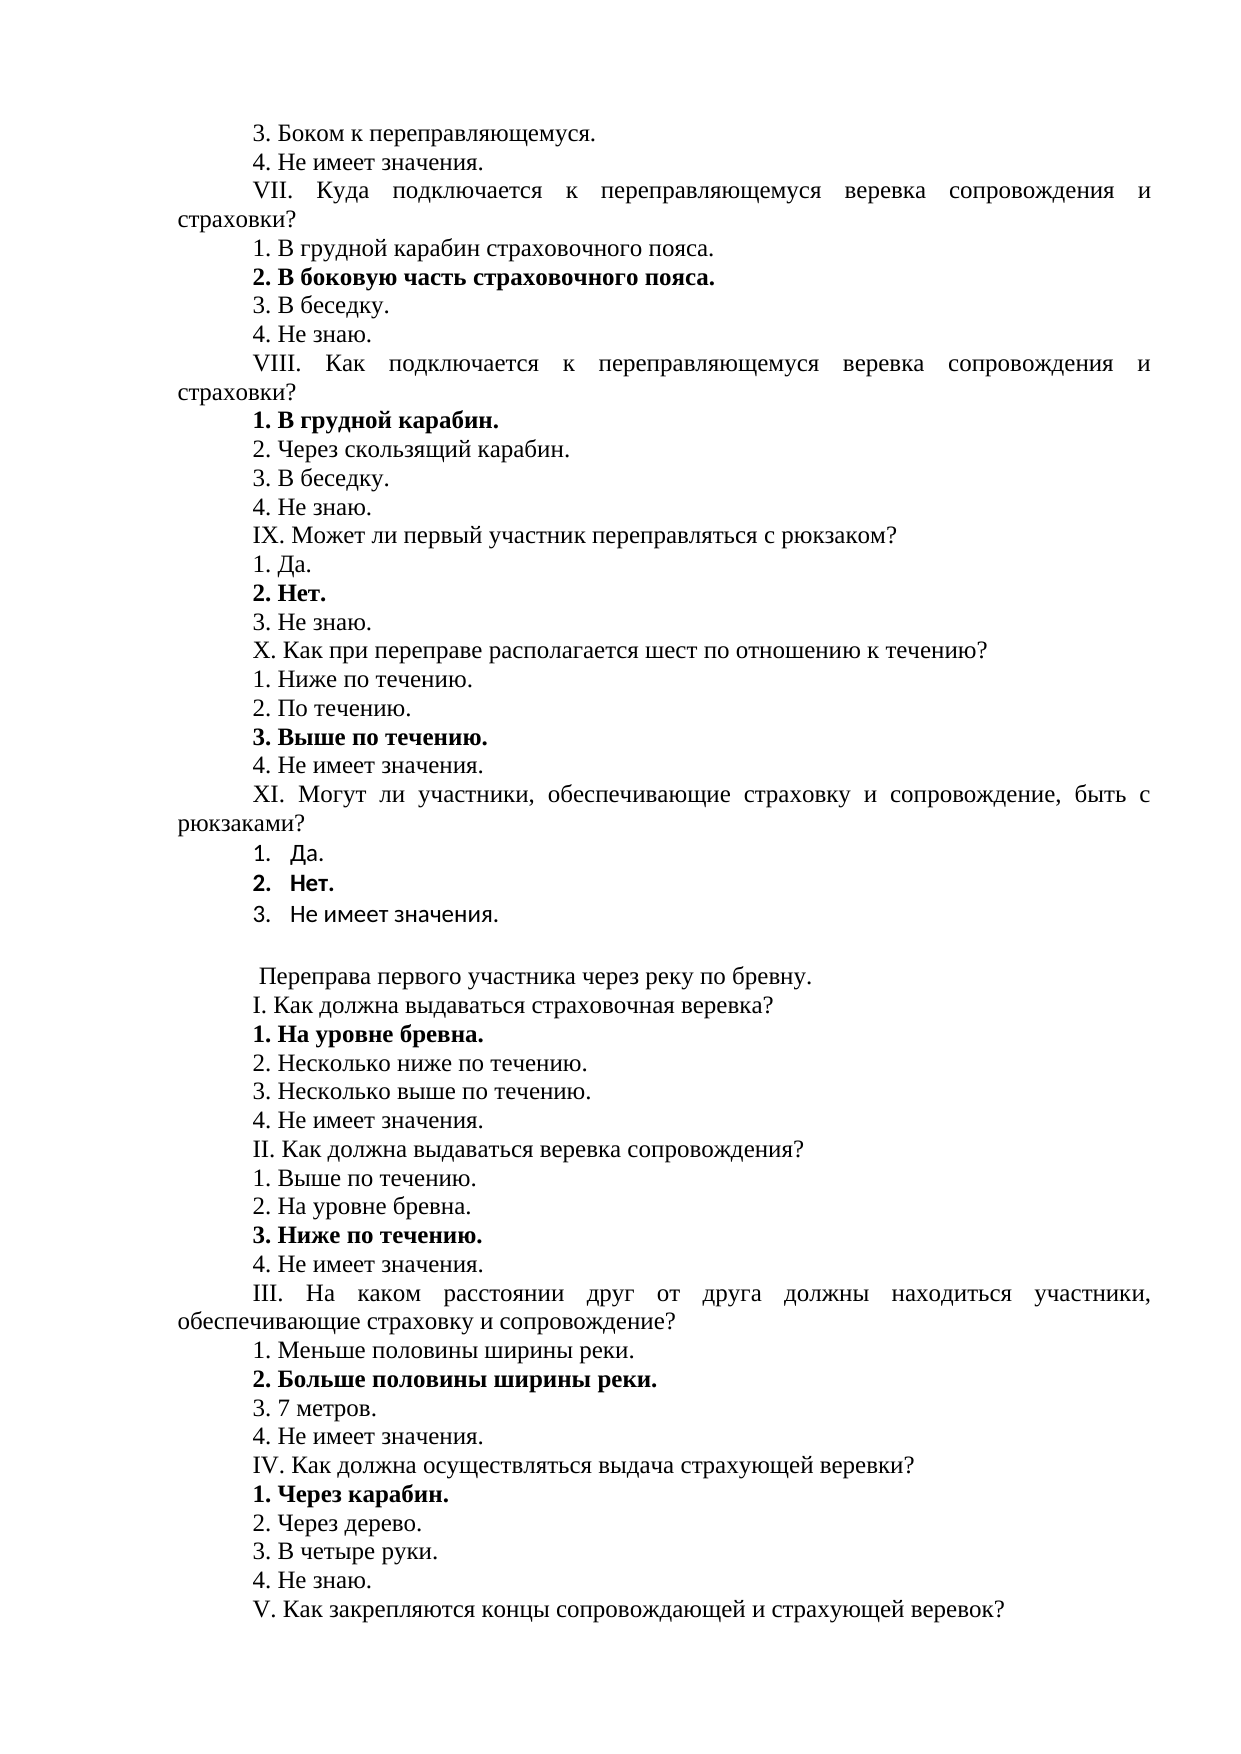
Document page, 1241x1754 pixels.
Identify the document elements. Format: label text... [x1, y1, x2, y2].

text 4. Не знаю. [177, 319, 1152, 348]
text 4. Не имеет значения. [177, 147, 1152, 176]
text 3. Несколько выше по течению. [177, 1076, 1152, 1105]
text 4. Не знаю. [177, 492, 1152, 521]
text IV. Как должна осуществляться выдача страхующей веревки? [177, 1450, 1152, 1479]
text 1. Ниже по течению. [177, 664, 1152, 693]
text 1. Через карабин. [177, 1479, 1152, 1508]
text 2. Больше половины ширины реки. [177, 1364, 1152, 1393]
text 2. В боковую часть страховочного пояса. [177, 262, 1152, 291]
text 1. На уровне бревна. [177, 1019, 1152, 1048]
list Да. [252, 837, 1152, 867]
text Переправа первого участника через реку по бревну. [177, 961, 1152, 990]
text 1. Выше по течению. [177, 1163, 1152, 1191]
list Не имеет значения. [252, 898, 1152, 928]
text 4. Не имеет значения. [177, 751, 1152, 779]
text 3. В беседку. [177, 291, 1152, 319]
text XI. Могут ли участники, обеспечивающие страховку и сопровождение, быть с рюкзаками? [177, 779, 1152, 837]
text 1. Да. [177, 549, 1152, 578]
text 4. Не имеет значения. [177, 1421, 1152, 1450]
text 2. Нет. [177, 578, 1152, 607]
text 4. Не знаю. [177, 1565, 1152, 1594]
text II. Как должна выдаваться веревка сопровождения? [177, 1134, 1152, 1163]
text 2. По течению. [177, 693, 1152, 722]
text 3. Боком к переправляющемуся. [177, 118, 1152, 147]
text 3. Ниже по течению. [177, 1220, 1152, 1249]
text Х. Как при переправе располагается шест по отношению к течению? [177, 636, 1152, 664]
text 3. Не знаю. [177, 607, 1152, 636]
text 1. В грудной карабин страховочного пояса. [177, 233, 1152, 262]
text 3. В беседку. [177, 463, 1152, 492]
text V. Как закрепляются концы сопровождающей и страхующей веревок? [177, 1594, 1152, 1623]
text 2. Несколько ниже по течению. [177, 1048, 1152, 1076]
text 3. В четыре руки. [177, 1536, 1152, 1565]
text 4. Не имеет значения. [177, 1105, 1152, 1134]
text VII. Куда подключается к переправляющемуся веревка сопровождения и страховки? [177, 176, 1152, 233]
text 2. На уровне бревна. [177, 1191, 1152, 1220]
text IX. Может ли первый участник переправляться с рюкзаком? [177, 521, 1152, 549]
text I. Как должна выдаваться страховочная веревка? [177, 990, 1152, 1019]
text 2. Через дерево. [177, 1508, 1152, 1536]
text 4. Не имеет значения. [177, 1249, 1152, 1278]
text 2. Через скользящий карабин. [177, 434, 1152, 463]
text 1. В грудной карабин. [177, 406, 1152, 434]
list Нет. [252, 867, 1152, 898]
text 3. Выше по течению. [177, 722, 1152, 751]
text III. На каком расстоянии друг от друга должны находиться участники, обеспечивающие страховку и сопровождение? [177, 1278, 1152, 1335]
text VIII. Как подключается к переправляющемуся веревка сопровождения и страховки? [177, 348, 1152, 406]
text 3. 7 метров. [177, 1393, 1152, 1421]
text 1. Меньше половины ширины реки. [177, 1335, 1152, 1364]
